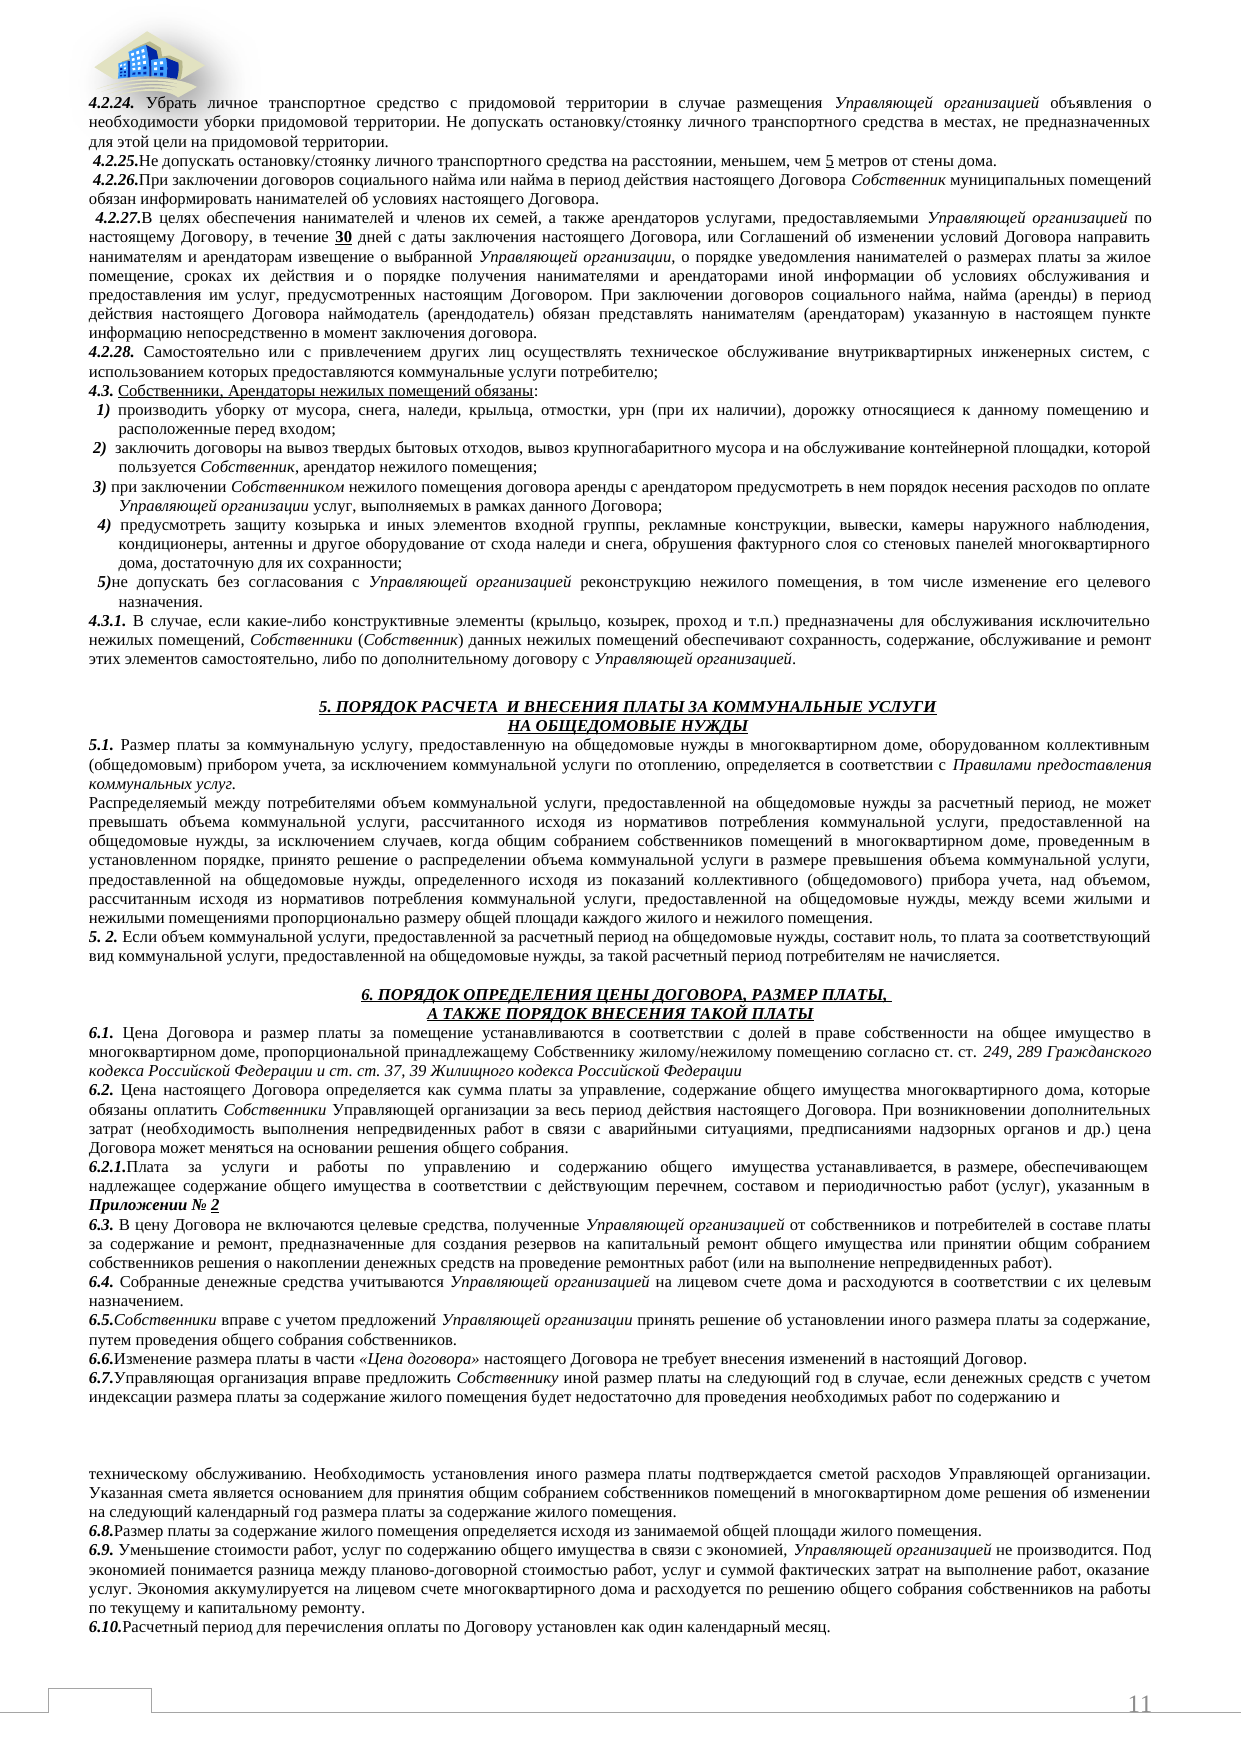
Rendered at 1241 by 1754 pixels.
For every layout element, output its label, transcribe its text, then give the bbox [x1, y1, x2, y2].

text 6.7.Управляющая организация вправе предложить Собственнику иной размер платы на следующий год в случае, если денежных средств с учетом индексации размера платы за содержание жилого помещения будет недостаточно для проведения необходимых работ по содержанию и [89, 1368, 1152, 1406]
text НА ОБЩЕДОМОВЫЕ НУЖДЫ [103, 716, 1152, 735]
text 6. ПОРЯДОК ОПРЕДЕЛЕНИЯ ЦЕНЫ ДОГОВОРА, РАЗМЕР ПЛАТЫ, [89, 984, 1152, 1003]
text 6.2. Цена настоящего Договора определяется как сумма платы за управление, содержание общего имущества многоквартирного дома, которые обязаны оплатить Собственники Управляющей организации за весь период действия настоящего Договора. При возникновении дополнительных затрат (необходимость выполнения непредвиденных работ в связи с аварийными ситуациями, предписаниями надзорных органов и др.) цена Договора может меняться на основании решения общего собрания. [89, 1080, 1152, 1157]
text 4) предусмотреть защиту козырька и иных элементов входной группы, рекламные конструкции, вывески, камеры наружного наблюдения, кондиционеры, антенны и другое оборудование от схода наледи и снега, обрушения фактурного слоя со стеновых панелей многоквартирного дома, достаточную для их сохранности; [89, 515, 1152, 572]
text 4.2.24. Убрать личное транспортное средство с придомовой территории в случае размещения Управляющей организацией объявления о необходимости уборки придомовой территории. Не допускать остановку/стоянку личного транспортного средства в местах, не предназначенных для этой цели на придомовой территории. [89, 93, 1152, 151]
text 4.2.26.При заключении договоров социального найма или найма в период действия настоящего Договора Собственник муниципальных помещений обязан информировать нанимателей об условиях настоящего Договора. [89, 170, 1152, 208]
text Распределяемый между потребителями объем коммунальной услуги, предоставленной на общедомовые нужды за расчетный период, не может превышать объема коммунальной услуги, рассчитанного исходя из нормативов потребления коммунальной услуги, предоставленной на общедомовые нужды, за исключением случаев, когда общим собранием собственников помещений в многоквартирном доме, проведенным в установленном порядке, принято решение о распределении объема коммунальной услуги в размере превышения объема коммунальной услуги, предоставленной на общедомовые нужды, определенного исходя из показаний коллективного (общедомового) прибора учета, над объемом, рассчитанным исходя из нормативов потребления коммунальной услуги, предоставленной на общедомовые нужды, между всеми жилыми и нежилыми помещениями пропорционально размеру общей площади каждого жилого и нежилого помещения. [89, 793, 1152, 927]
text 4.2.28. Самостоятельно или с привлечением других лиц осуществлять техническое обслуживание внутриквартирных инженерных систем, с использованием которых предоставляются коммунальные услуги потребителю; [89, 342, 1152, 381]
text 6.4. Собранные денежные средства учитываются Управляющей организацией на лицевом счете дома и расходуются в соответствии с их целевым назначением. [89, 1272, 1152, 1310]
text 6.6.Изменение размера платы в части «Цена договора» настоящего Договора не требует внесения изменений в настоящий Договор. [89, 1348, 1152, 1368]
text 5.1. Размер платы за коммунальную услугу, предоставленную на общедомовые нужды в многоквартирном доме, оборудованном коллективным (общедомовым) прибором учета, за исключением коммунальной услуги по отоплению, определяется в соответствии с Правилами предоставления коммунальных услуг. [89, 735, 1152, 793]
text 6.10.Расчетный период для перечисления оплаты по Договору установлен как один календарный месяц. [89, 1617, 1152, 1636]
text 5. ПОРЯДОК РАСЧЕТА И ВНЕСЕНИЯ ПЛАТЫ ЗА КОММУНАЛЬНЫЕ УСЛУГИ [103, 697, 1152, 716]
text 6.3. В цену Договора не включаются целевые средства, полученные Управляющей организацией от собственников и потребителей в составе платы за содержание и ремонт, предназначенные для создания резервов на капитальный ремонт общего имущества или принятии общим собранием собственников решения о накоплении денежных средств на проведение ремонтных работ (или на выполнение непредвиденных работ). [89, 1214, 1152, 1272]
text 5. 2. Если объем коммунальной услуги, предоставленной за расчетный период на общедомовые нужды, составит ноль, то плата за соответствующий вид коммунальной услуги, предоставленной на общедомовые нужды, за такой расчетный период потребителям не начисляется. [89, 927, 1152, 965]
text 3) при заключении Собственником нежилого помещения договора аренды с арендатором предусмотреть в нем порядок несения расходов по оплате Управляющей организации услуг, выполняемых в рамках данного Договора; [89, 476, 1152, 515]
text 2) заключить договоры на вывоз твердых бытовых отходов, вывоз крупногабаритного мусора и на обслуживание контейнерной площадки, которой пользуется Собственник, арендатор нежилого помещения; [89, 438, 1152, 476]
text 6.8.Размер платы за содержание жилого помещения определяется исходя из занимаемой общей площади жилого помещения. [89, 1521, 1152, 1540]
text 4.3.1. В случае, если какие-либо конструктивные элементы (крыльцо, козырек, проход и т.п.) предназначены для обслуживания исключительно нежилых помещений, Собственники (Собственник) данных нежилых помещений обеспечивают сохранность, содержание, обслуживание и ремонт этих элементов самостоятельно, либо по дополнительному договору с Управляющей организацией. [89, 611, 1152, 668]
text 4.2.25.Не допускать остановку/стоянку личного транспортного средства на расстоянии, меньшем, чем 5 метров от стены дома. [89, 151, 1152, 170]
text 6.5.Собственники вправе с учетом предложений Управляющей организации принять решение об установлении иного размера платы за содержание, путем проведения общего собрания собственников. [89, 1310, 1152, 1348]
text 6.9. Уменьшение стоимости работ, услуг по содержанию общего имущества в связи с экономией, Управляющей организацией не производится. Под экономией понимается разница между планово-договорной стоимостью работ, услуг и суммой фактических затрат на выполнение работ, оказание услуг. Экономия аккумулируется на лицевом счете многоквартирного дома и расходуется по решению общего собрания собственников на работы по текущему и капитальному ремонту. [89, 1540, 1152, 1617]
text 4.3. Собственники, Арендаторы нежилых помещений обязаны: [89, 381, 1152, 400]
text техническому обслуживанию. Необходимость установления иного размера платы подтверждается сметой расходов Управляющей организации. Указанная смета является основанием для принятия общим собранием собственников помещений в многоквартирном доме решения об изменении на следующий календарный год размера платы за содержание жилого помещения. [89, 1463, 1152, 1521]
text 4.2.27.В целях обеспечения нанимателей и членов их семей, а также арендаторов услугами, предоставляемыми Управляющей организацией по настоящему Договору, в течение 30 дней с даты заключения настоящего Договора, или Соглашений об изменении условий Договора направить нанимателям и арендаторам извещение о выбранной Управляющей организации, о порядке уведомления нанимателей о размерах платы за жилое помещение, сроках их действия и о порядке получения нанимателями и арендаторами иной информации об условиях обслуживания и предоставления им услуг, предусмотренных настоящим Договором. При заключении договоров социального найма, найма (аренды) в период действия настоящего Договора наймодатель (арендодатель) обязан представлять нанимателям (арендаторам) указанную в настоящем пункте информацию непосредственно в момент заключения договора. [89, 208, 1152, 342]
text А ТАКЖЕ ПОРЯДОК ВНЕСЕНИЯ ТАКОЙ ПЛАТЫ [89, 1003, 1152, 1023]
text 5)не допускать без согласования с Управляющей организацией реконструкцию нежилого помещения, в том числе изменение его целевого назначения. [89, 572, 1152, 611]
text 1) производить уборку от мусора, снега, наледи, крыльца, отмостки, урн (при их наличии), дорожку относящиеся к данному помещению и расположенные перед входом; [89, 400, 1152, 438]
text 6.2.1.Плата за услуги и работы по управлению и содержанию общего имущества устанавливается, в размере, обеспечивающем надлежащее содержание общего имущества в соответствии с действующим перечнем, составом и периодичностью работ (услуг), указанным в Приложении № 2 [89, 1157, 1152, 1214]
text 6.1. Цена Договора и размер платы за помещение устанавливаются в соответствии с долей в праве собственности на общее имущество в многоквартирном доме, пропорциональной принадлежащему Собственнику жилому/нежилому помещению согласно ст. ст. 249, 289 Гражданского кодекса Российской Федерации и ст. ст. 37, 39 Жилищного кодекса Российской Федерации [89, 1023, 1152, 1080]
